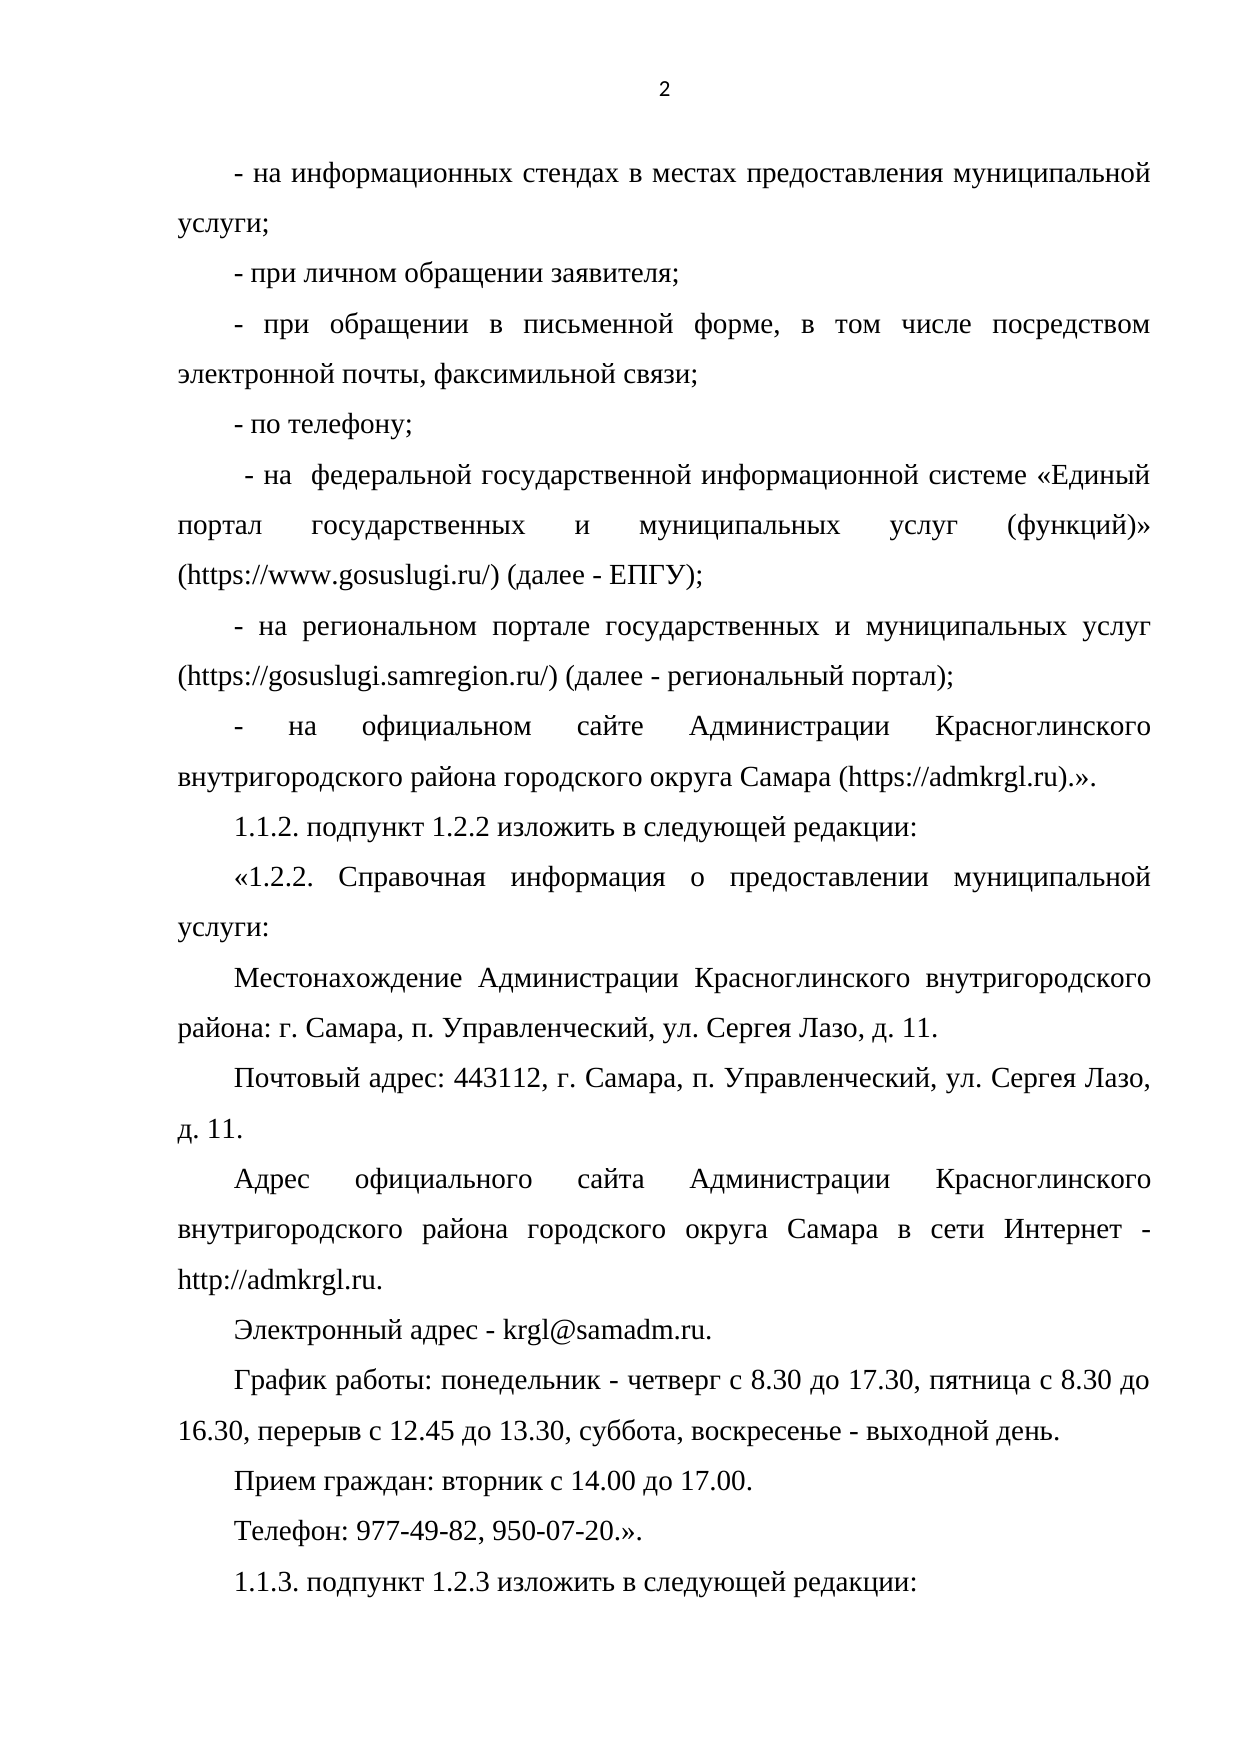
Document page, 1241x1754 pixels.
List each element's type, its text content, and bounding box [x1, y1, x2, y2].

text - при личном обращении заявителя; [177, 256, 1152, 289]
text График работы: понедельник - четверг с 8.30 до 17.30, пятница с 8.30 до 16.30, перерыв с 12.45 до 13.30, суббота, воскресенье - выходной день. [177, 1362, 1152, 1446]
text - на федеральной государственной информационной системе «Единый портал государственных и муниципальных услуг (функций)» (https://www.gosuslugi.ru/) (далее - ЕПГУ); [177, 457, 1152, 591]
text Прием граждан: вторник с 14.00 до 17.00. [177, 1463, 1152, 1497]
text - на региональном портале государственных и муниципальных услуг (https://gosuslugi.samregion.ru/) (далее - региональный портал); [177, 608, 1152, 692]
text Почтовый адрес: 443112, г. Самара, п. Управленческий, ул. Сергея Лазо, д. 11. [177, 1061, 1152, 1144]
text - на официальном сайте Администрации Красноглинского внутригородского района городского округа Самара (https://admkrgl.ru).». [177, 708, 1152, 792]
text - при обращении в письменной форме, в том числе посредством электронной почты, факсимильной связи; [177, 306, 1152, 390]
text «1.2.2. Справочная информация о предоставлении муниципальной услуги: [177, 859, 1152, 943]
text 1.1.2. подпункт 1.2.2 изложить в следующей редакции: [177, 809, 1152, 842]
text - по телефону; [177, 406, 1152, 440]
text 1.1.3. подпункт 1.2.3 изложить в следующей редакции: [177, 1564, 1152, 1597]
text Адрес официального сайта Администрации Красноглинского внутригородского района городского округа Самара в сети Интернет - http://admkrgl.ru. [177, 1161, 1152, 1295]
text Местонахождение Администрации Красноглинского внутригородского района: г. Самара, п. Управленческий, ул. Сергея Лазо, д. 11. [177, 960, 1152, 1044]
text Телефон: 977-49-82, 950-07-20.». [177, 1513, 1152, 1547]
text Электронный адрес - krgl@samadm.ru. [177, 1312, 1152, 1346]
text - на информационных стендах в местах предоставления муниципальной услуги; [177, 155, 1152, 239]
